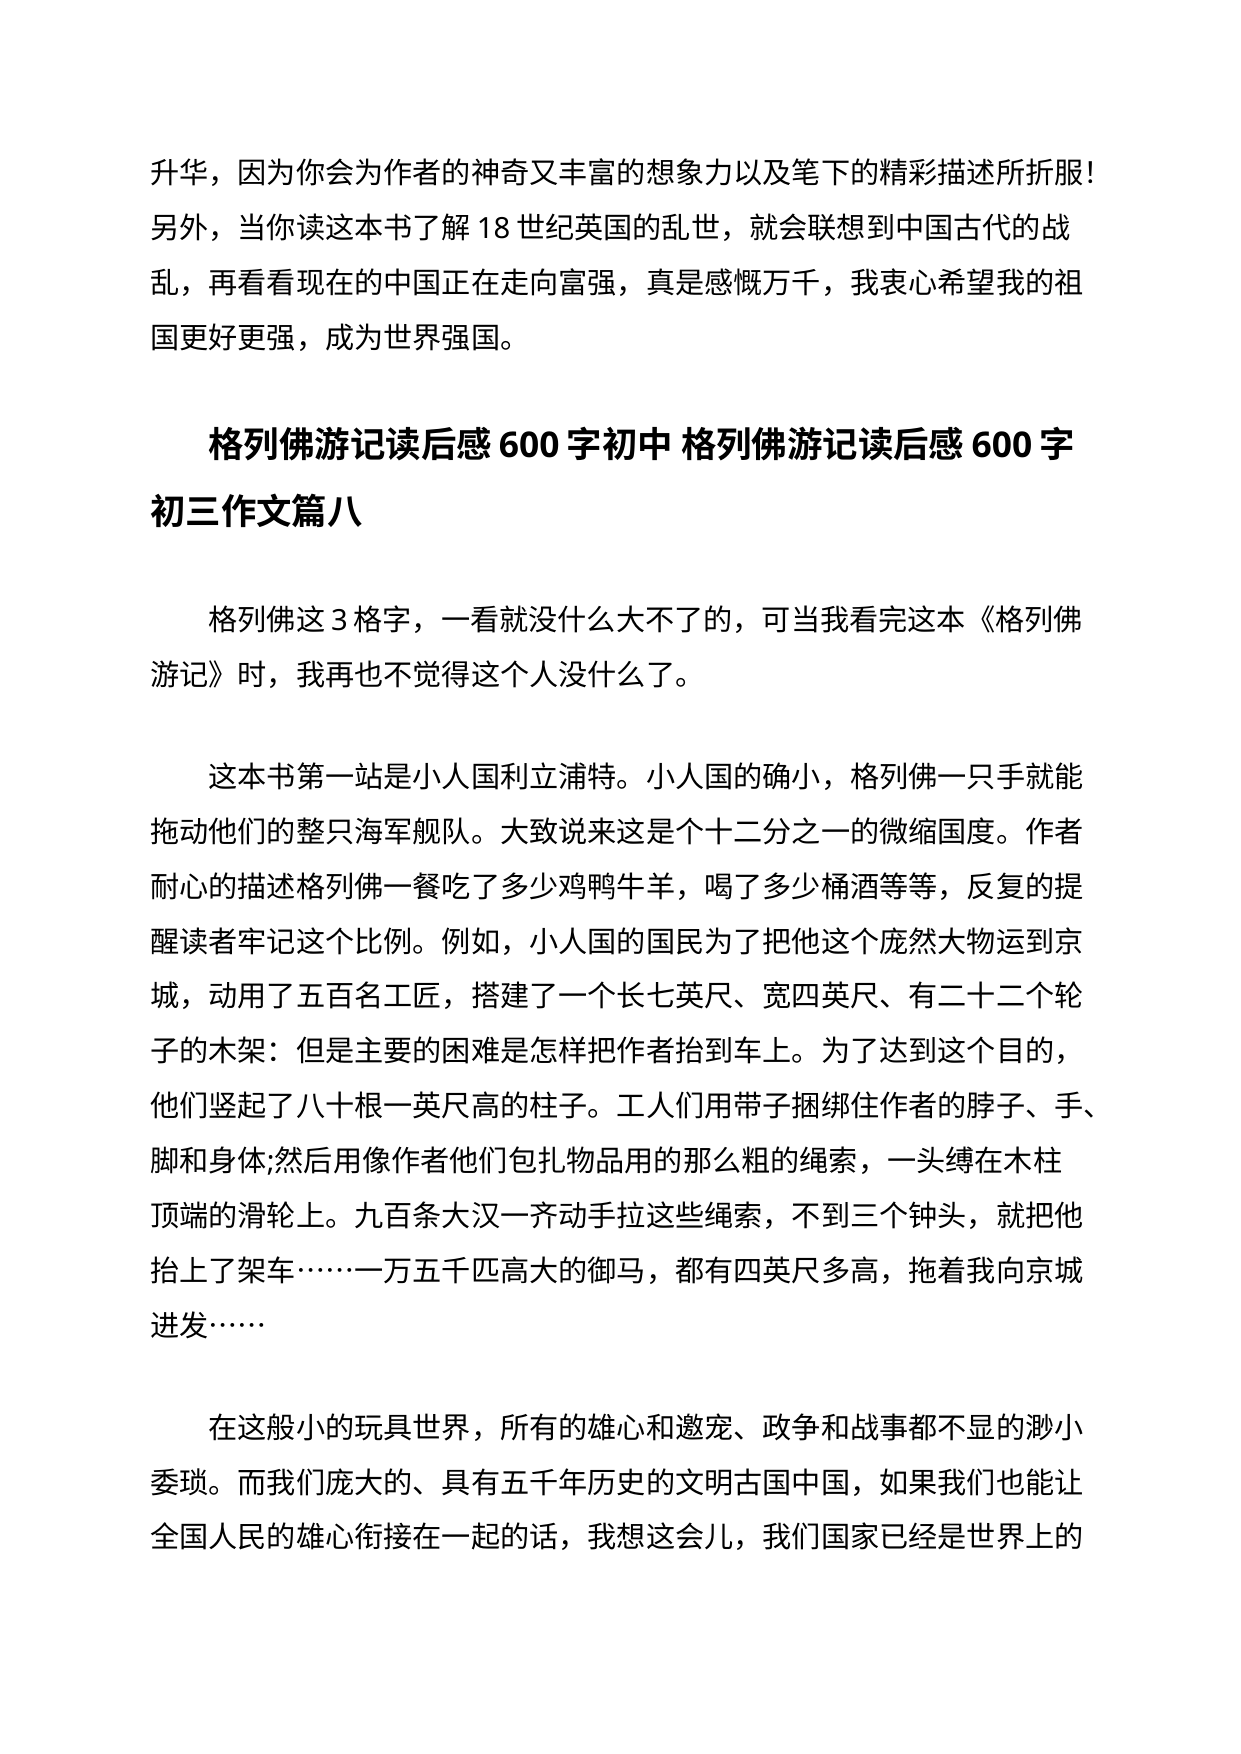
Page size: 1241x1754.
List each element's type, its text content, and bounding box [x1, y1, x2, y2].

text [150, 150, 1090, 357]
text 格列佛游记读后感600字初中 格列佛游记读后感600字初三作文篇八 [150, 417, 1090, 534]
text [150, 1404, 1090, 1556]
text 格列佛这3格字，一看就没什么大不了的，可当我看完这本《格列佛游记》时，我再也不觉得这个人没什么了。 [150, 597, 1090, 694]
text 这本书第一站是小人国利立浦特。小人国的确小，格列佛一只手就能拖动他们的整只海军舰队。大致说来这是个十二分之一的微缩国度。作者耐心的描述格列佛一餐吃了多少鸡鸭牛羊，喝了多少桶酒等等，反复的提醒读者牢记这个比例。例如，小人国的国民为了把他这个庞然大物运到京城，动用了五百名工匠，搭建了一个长七英尺、宽四英尺、有二十二个轮子的木架：但是主要的困难是怎样把作者抬到车上。为了达到这个目的，他们竖起了八十根一英尺高的柱子。工人们用带子捆绑住作者的脖子、手、脚和身体;然后用像作者他们包扎物品用的那么粗的绳索，一头缚在木柱顶端的滑轮上。九百条大汉一齐动手拉这些绳索，不到三个钟头，就把他抬上了架车……一万五千匹高大的御马，都有四英尺多高，拖着我向京城进发…… [150, 753, 1090, 1345]
